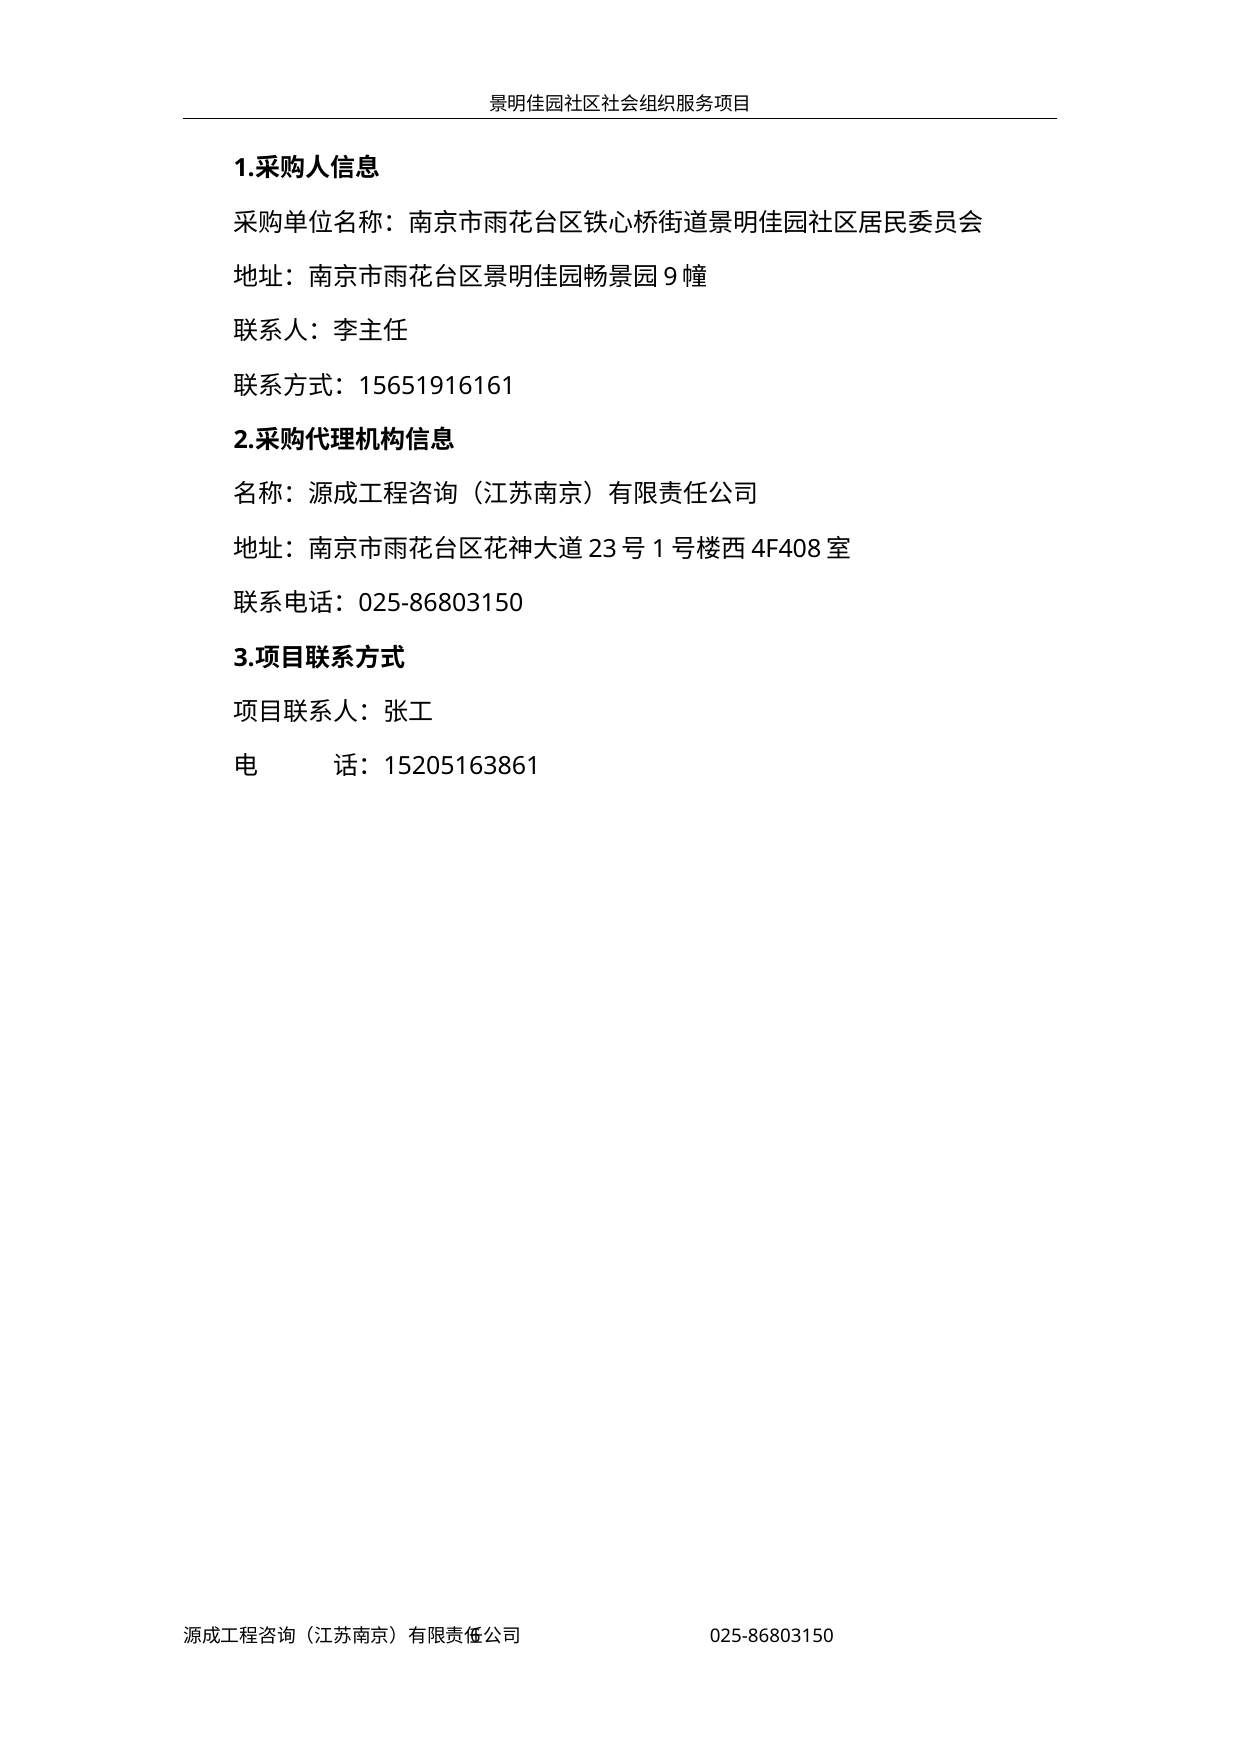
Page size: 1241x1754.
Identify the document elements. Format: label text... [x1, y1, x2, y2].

text 采购单位名称：南京市雨花台区铁心桥街道景明佳园社区居民委员会 [183, 202, 1057, 238]
text 2.采购代理机构信息 [183, 419, 1057, 456]
text 3.项目联系方式 [183, 637, 1057, 673]
text 地址：南京市雨花台区景明佳园畅景园9幢 [183, 256, 1057, 293]
text 联系方式：15651916161 [183, 365, 1057, 401]
text 项目联系人：张工 [183, 691, 1057, 728]
text 电 话：15205163861 [183, 746, 1057, 782]
text 联系电话：025-86803150 [183, 583, 1057, 619]
text 1.采购人信息 [183, 148, 1057, 184]
text 地址：南京市雨花台区花神大道23号1号楼西4F408室 [183, 528, 1057, 564]
text 联系人：李主任 [183, 311, 1057, 347]
text 名称：源成工程咨询（江苏南京）有限责任公司 [183, 474, 1057, 510]
